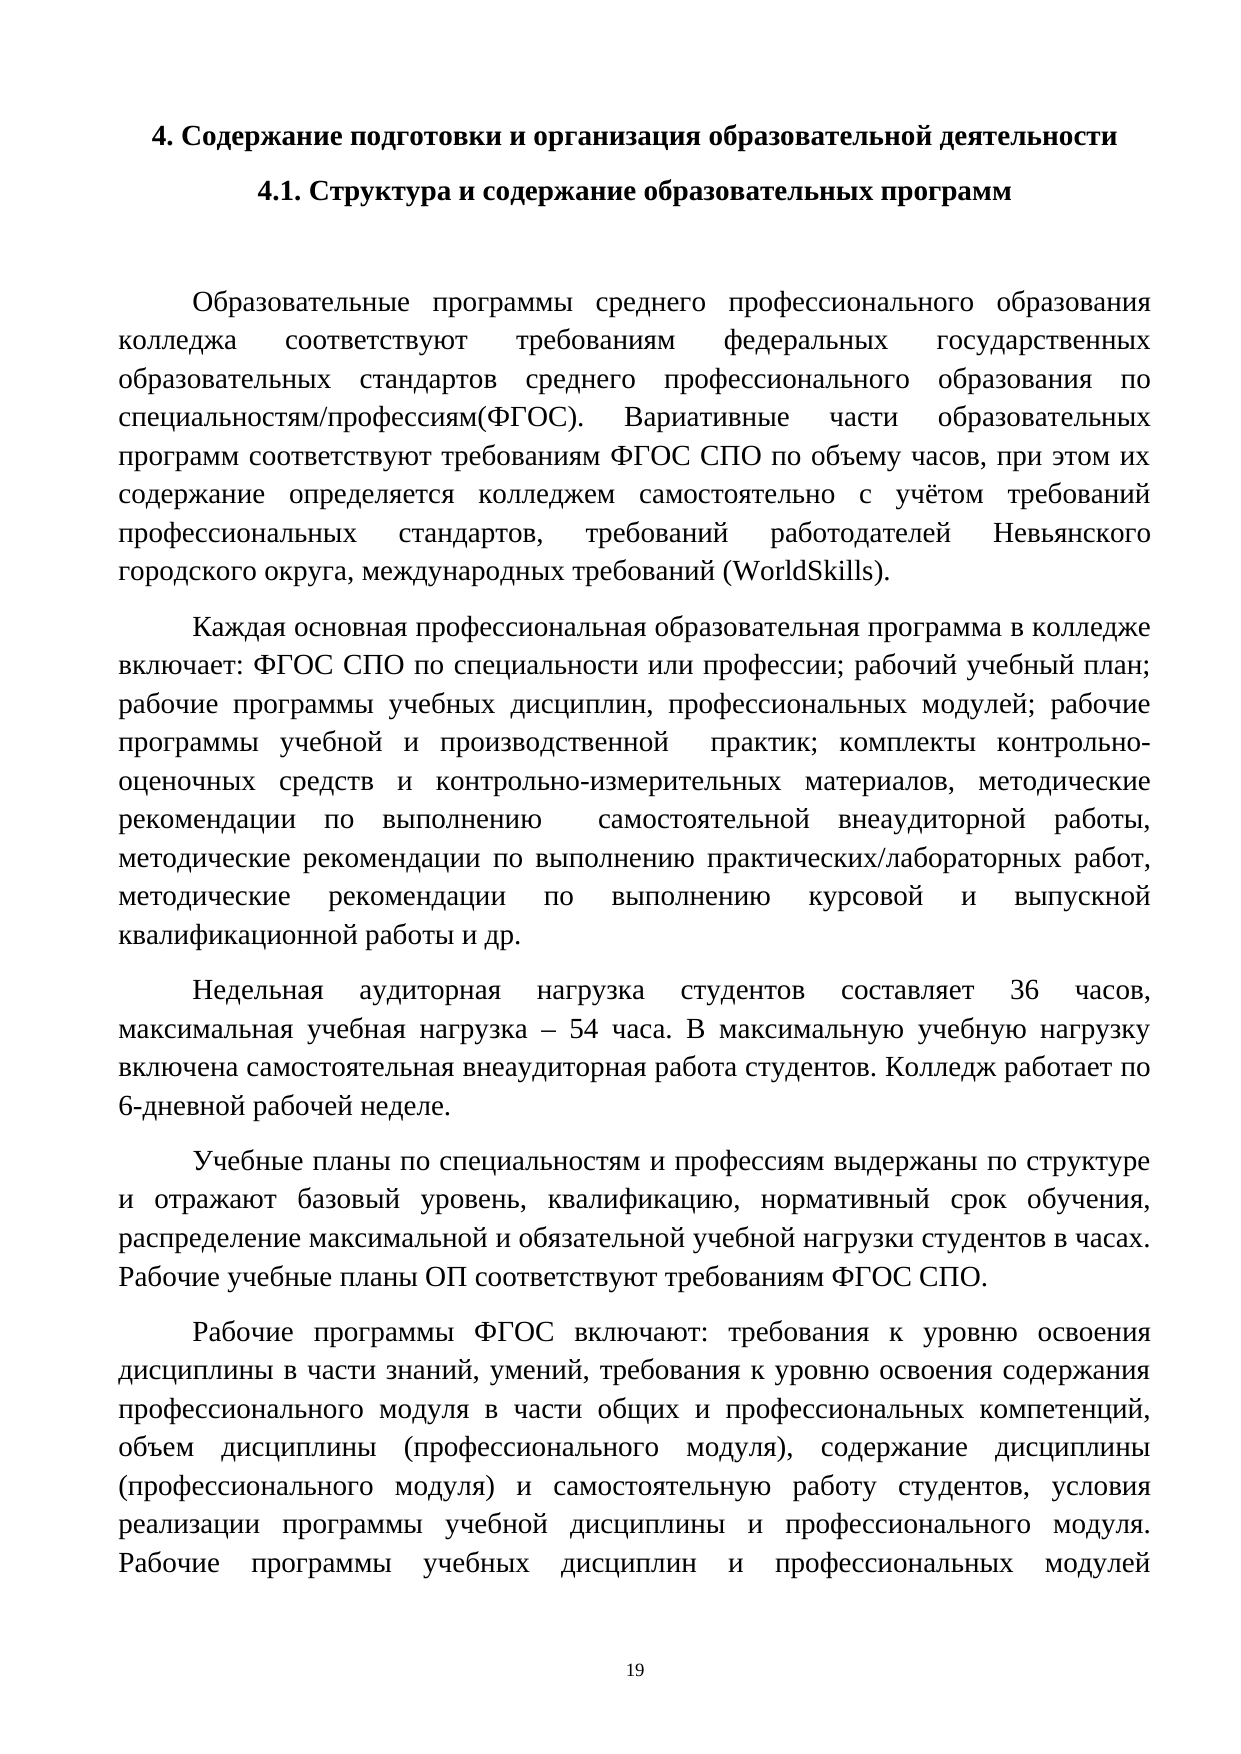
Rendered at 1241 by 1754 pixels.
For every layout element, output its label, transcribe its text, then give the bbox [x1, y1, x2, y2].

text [118, 1314, 1152, 1579]
text 4.1. Структура и содержание образовательных программ [118, 173, 1152, 207]
text Каждая основная профессиональная образовательная программа в колледже включает: ФГОС СПО по специальности или профессии; рабочий учебный план; рабочие программы учебных дисциплин, профессиональных модулей; рабочие программы учебной и производственной практик; комплекты контрольно-оценочных средств и контрольно-измерительных материалов, методические рекомендации по выполнению самостоятельной внеаудиторной работы, методические рекомендации по выполнению практических/лабораторных работ, методические рекомендации по выполнению курсовой и выпускной квалификационной работы и др. [118, 609, 1152, 951]
text Учебные планы по специальностям и профессиям выдержаны по структуре и отражают базовый уровень, квалификацию, нормативный срок обучения, распределение максимальной и обязательной учебной нагрузки студентов в часах. Рабочие учебные планы ОП соответствуют требованиям ФГОС СПО. [118, 1143, 1152, 1292]
text 4. Содержание подготовки и организация образовательной деятельности [118, 118, 1152, 152]
text Образовательные программы среднего профессионального образования колледжа соответствуют требованиям федеральных государственных образовательных стандартов среднего профессионального образования по специальностям/профессиям(ФГОС). Вариативные части образовательных программ соответствуют требованиям ФГОС СПО по объему часов, при этом их содержание определяется колледжем самостоятельно с учётом требований профессиональных стандартов, требований работодателей Невьянского городского округа, международных требований (WorldSkills). [118, 284, 1152, 587]
text Недельная аудиторная нагрузка студентов составляет 36 часов, максимальная учебная нагрузка – 54 часа. В максимальную учебную нагрузку включена самостоятельная внеаудиторная работа студентов. Колледж работает по 6-дневной рабочей неделе. [118, 972, 1152, 1121]
